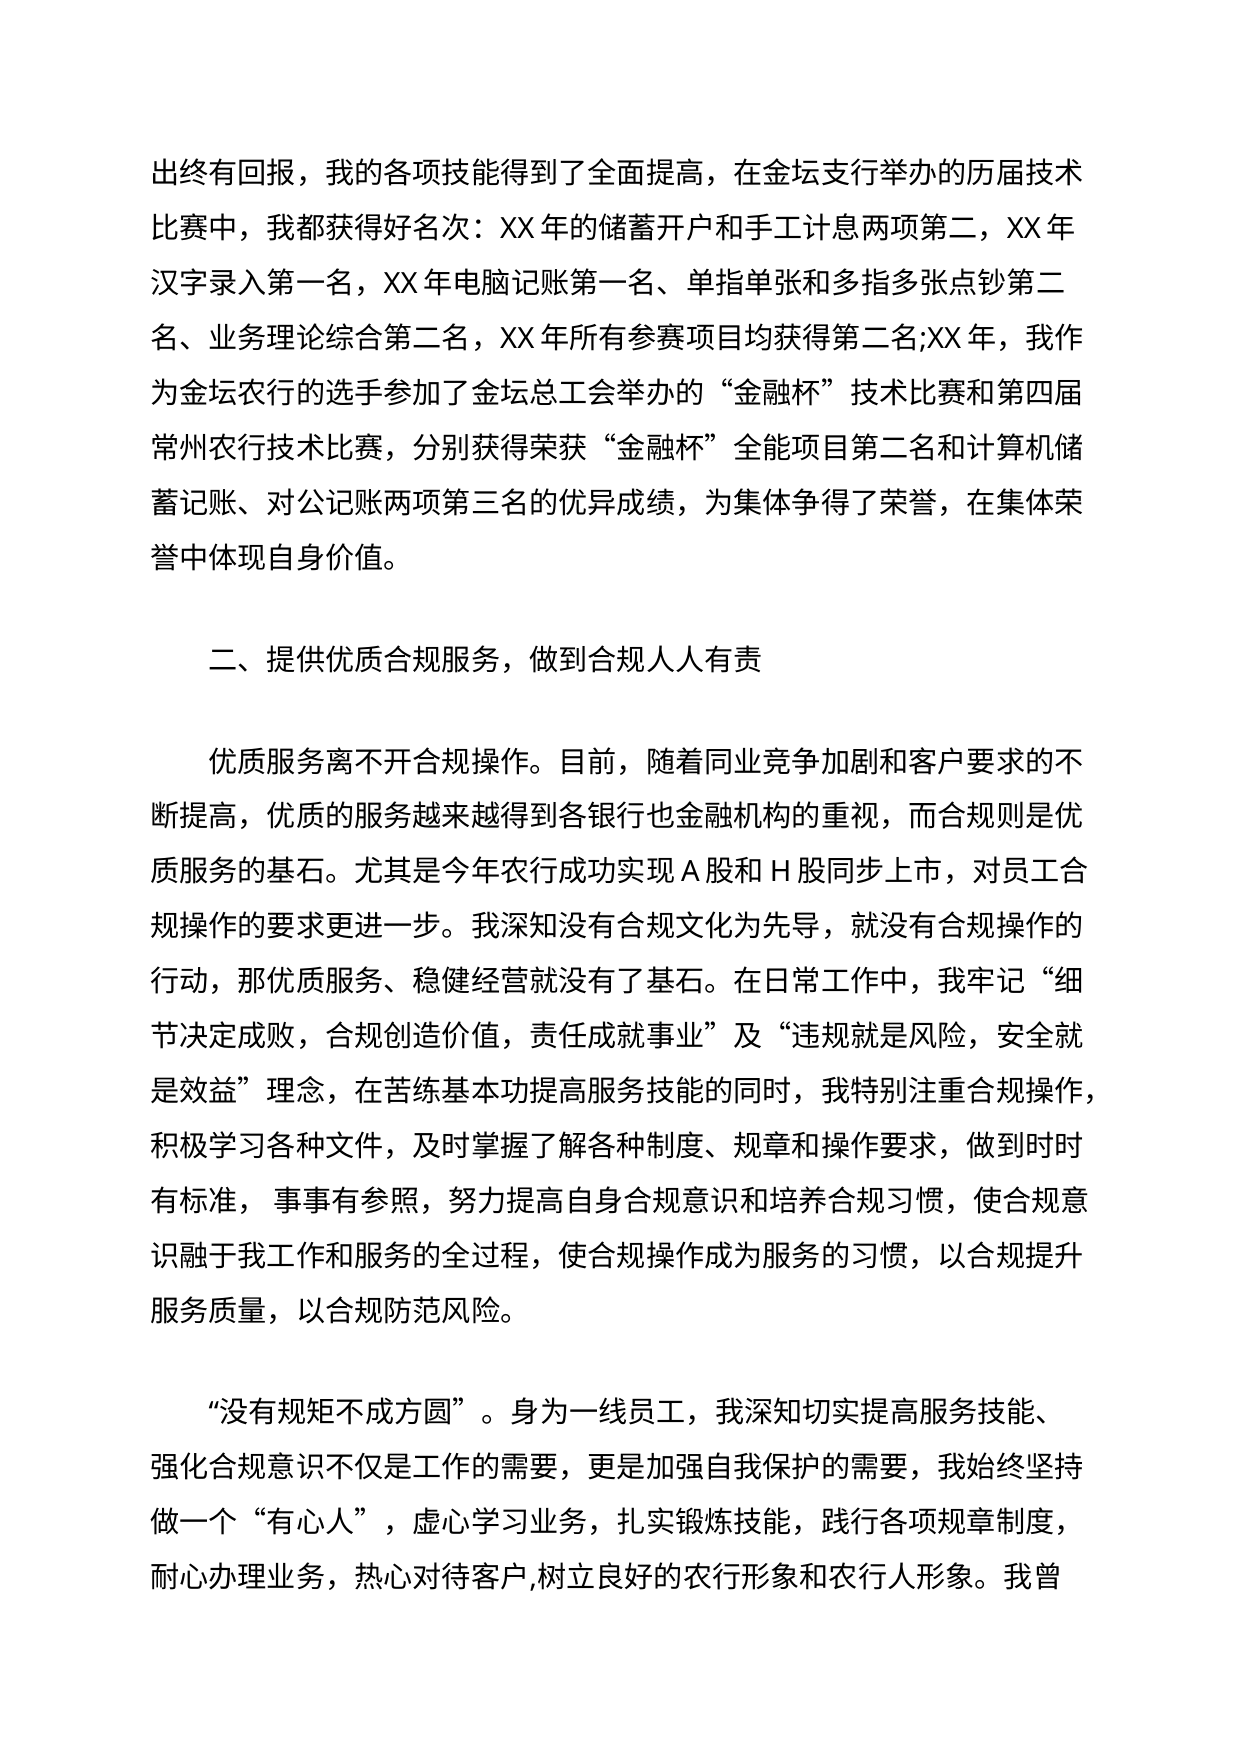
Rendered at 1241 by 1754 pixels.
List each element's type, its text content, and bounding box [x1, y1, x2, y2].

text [150, 1389, 1090, 1596]
text 二、提供优质合规服务，做到合规人人有责 [150, 636, 1090, 679]
text 优质服务离不开合规操作。目前，随着同业竞争加剧和客户要求的不断提高，优质的服务越来越得到各银行也金融机构的重视，而合规则是优质服务的基石。尤其是今年农行成功实现A股和H股同步上市，对员工合规操作的要求更进一步。我深知没有合规文化为先导，就没有合规操作的行动，那优质服务、稳健经营就没有了基石。在日常工作中，我牢记“细节决定成败，合规创造价值，责任成就事业”及“违规就是风险，安全就是效益”理念，在苦练基本功提高服务技能的同时，我特别注重合规操作，积极学习各种文件，及时掌握了解各种制度、规章和操作要求，做到时时有标准， 事事有参照，努力提高自身合规意识和培养合规习惯，使合规意识融于我工作和服务的全过程，使合规操作成为服务的习惯，以合规提升服务质量，以合规防范风险。 [150, 738, 1090, 1329]
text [150, 150, 1090, 577]
